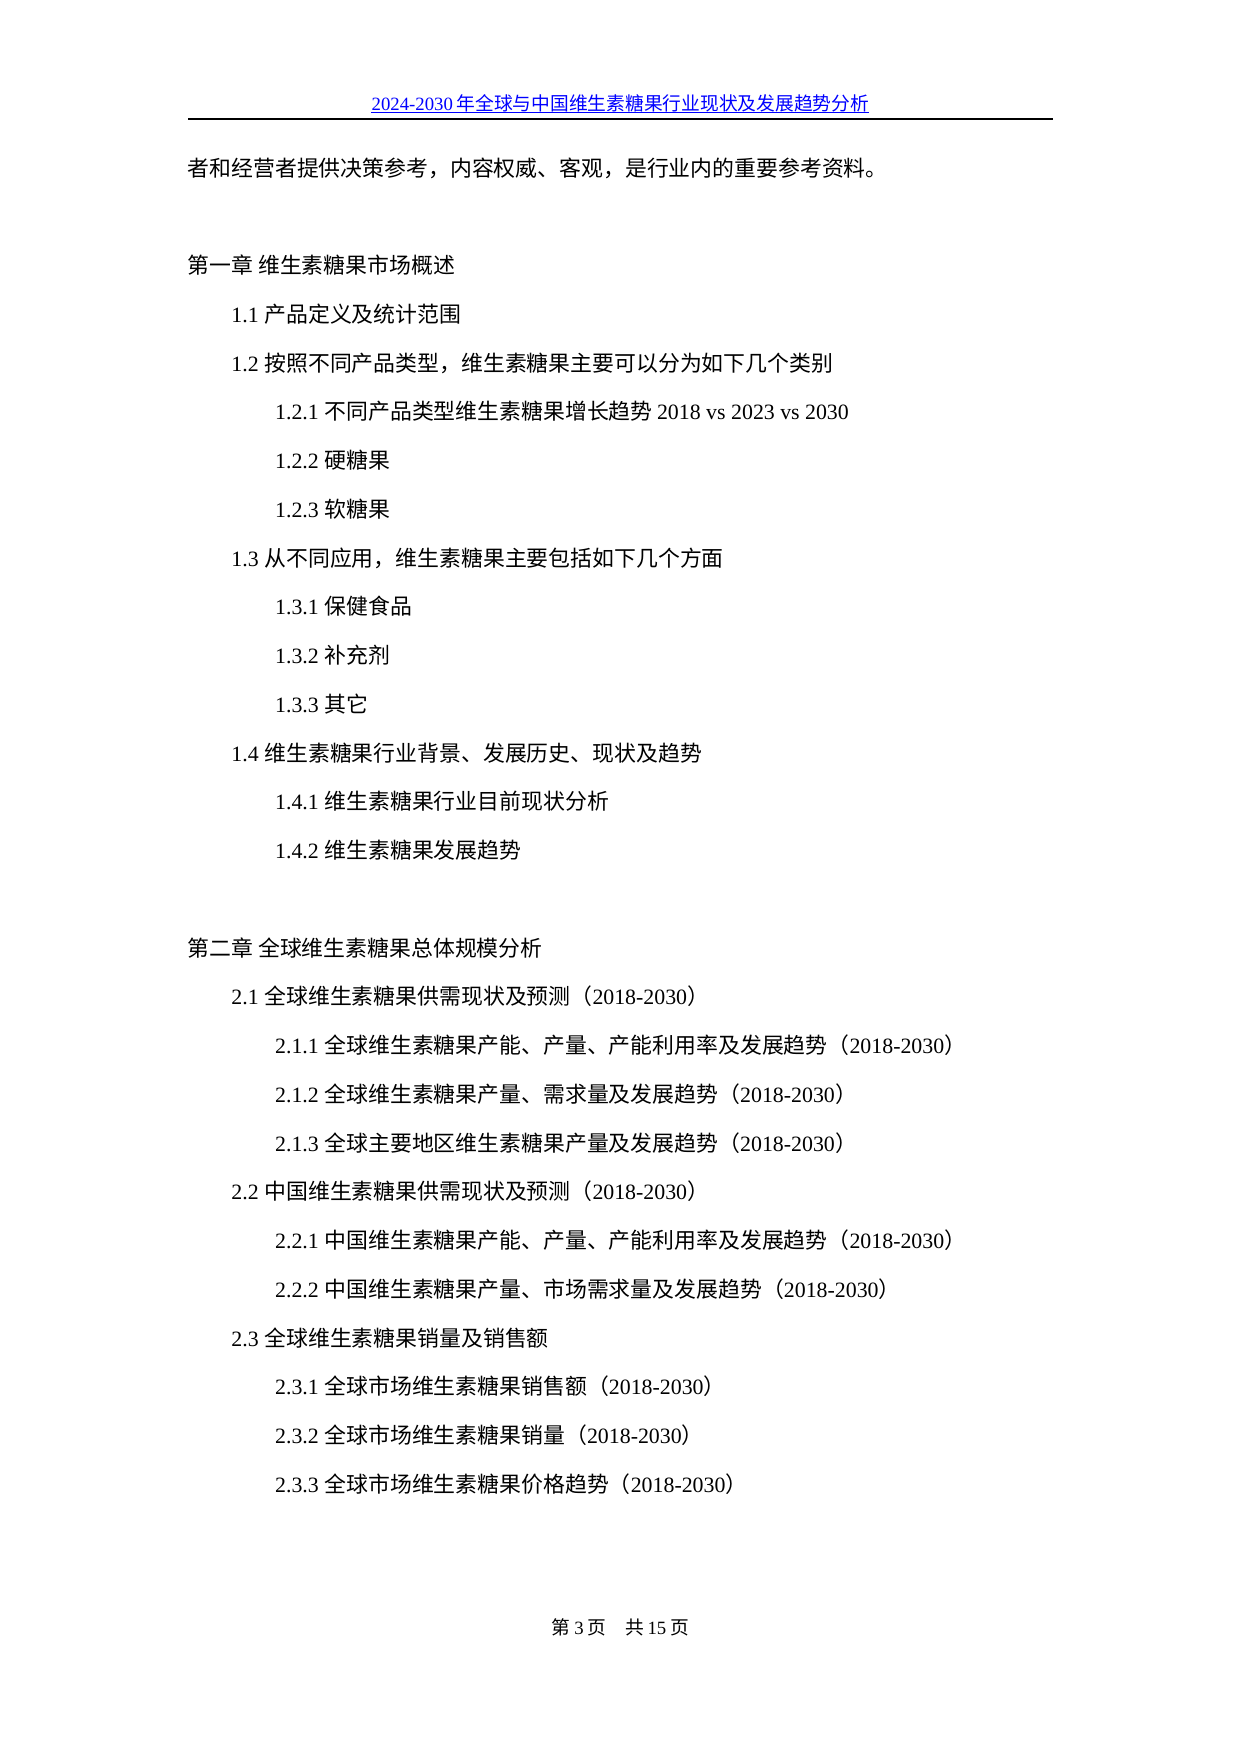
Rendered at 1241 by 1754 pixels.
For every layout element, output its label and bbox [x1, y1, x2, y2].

text [187, 150, 1053, 1499]
